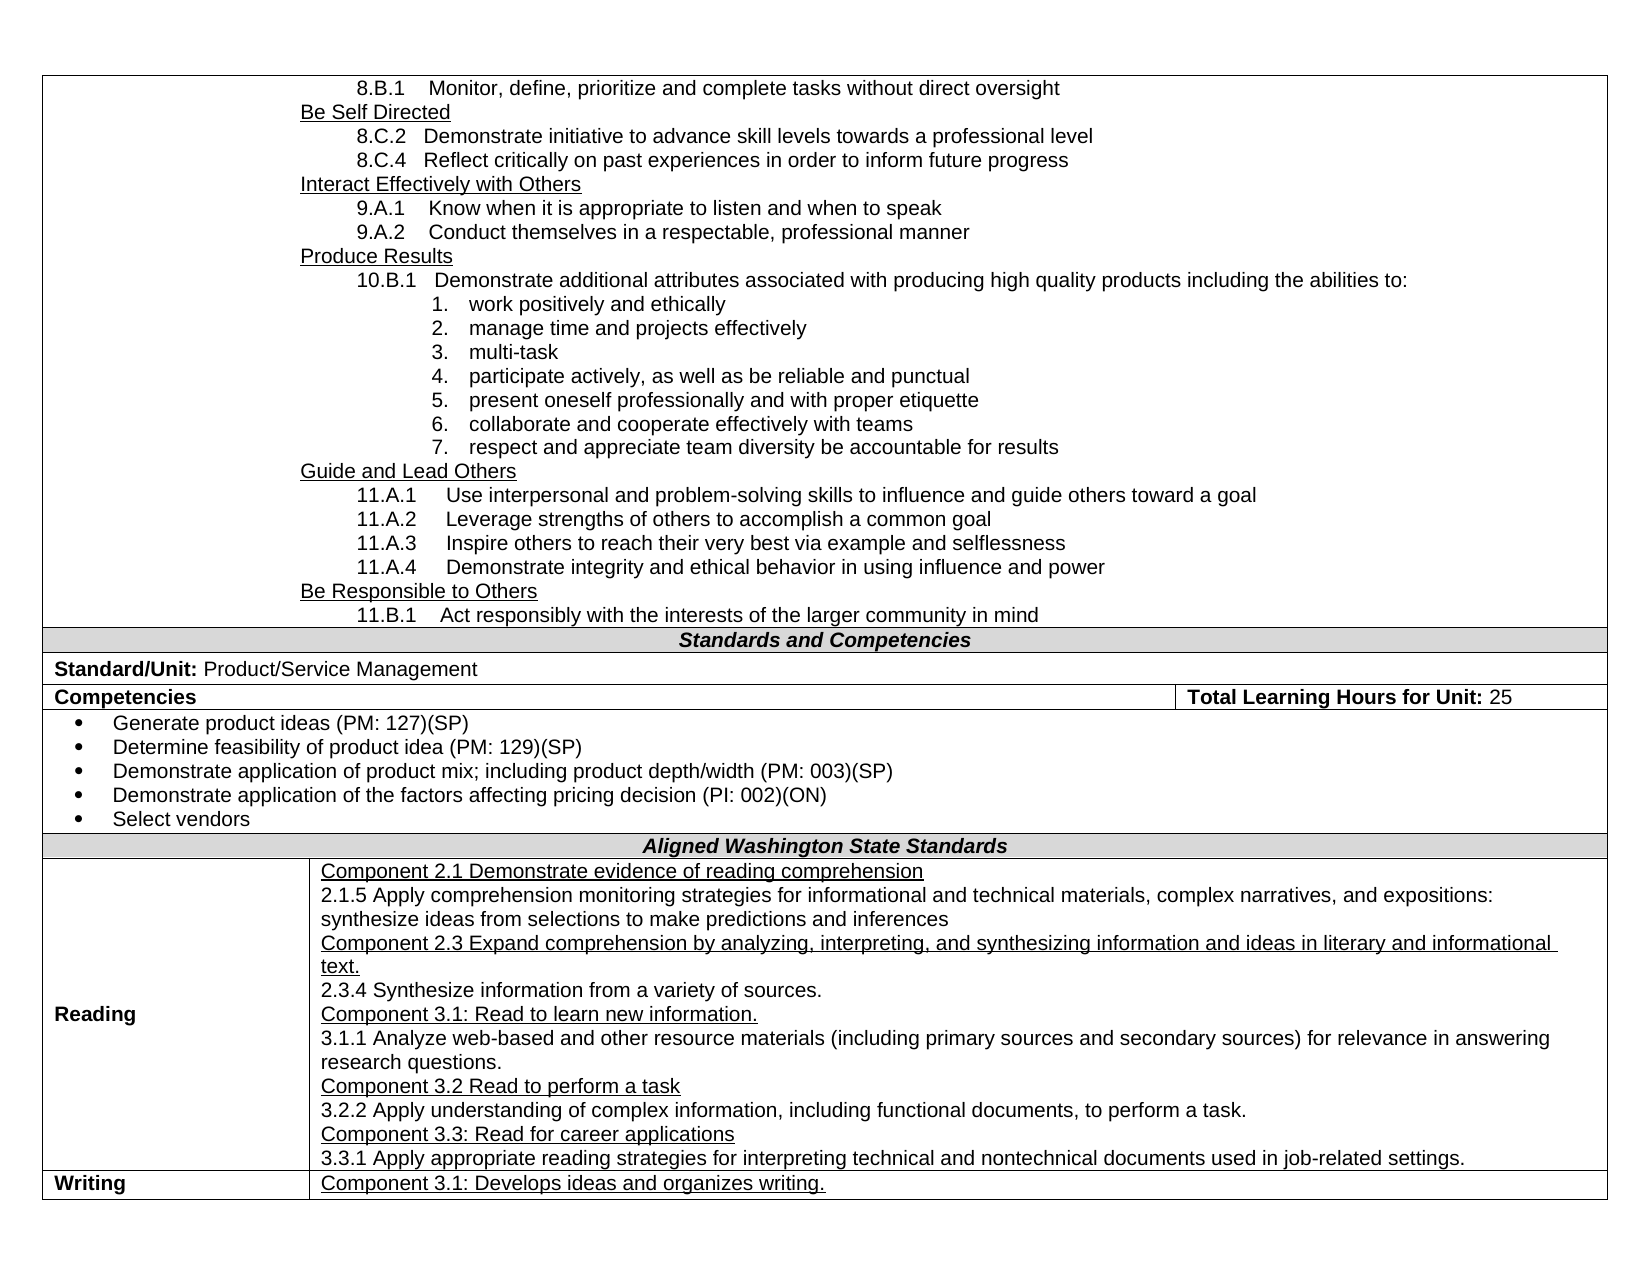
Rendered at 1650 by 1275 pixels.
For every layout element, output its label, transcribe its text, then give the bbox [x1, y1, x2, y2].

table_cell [310, 1171, 1607, 1199]
table_cell Writing [43, 1171, 309, 1199]
table_cell Standard/Unit: Product/Service Management [43, 653, 1607, 684]
table_cell Standards and Competencies [43, 628, 1607, 652]
table_cell Component 2.1 Demonstrate evidence of reading comprehension 2.1.5 Apply comprehension monitoring strategies for informational and technical materials, complex narratives, and expositions: synthesize ideas from selections to make predictions and inferences Component 2.3 Expand comprehension by analyzing, interpreting, and synthesizing information and ideas in literary and informational text. 2.3.4 Synthesize information from a variety of sources. Component 3.1: Read to learn new information. 3.1.1 Analyze web-based and other resource materials (including primary sources and secondary sources) for relevance in answering research questions. Component 3.2 Read to perform a task 3.2.2 Apply understanding of complex information, including functional documents, to perform a task. Component 3.3: Read for career applications 3.3.1 Apply appropriate reading strategies for interpreting technical and nontechnical documents used in job-related settings. [310, 859, 1607, 1170]
table_cell Generate product ideas (PM: 127)(SP) Determine feasibility of product idea (PM: 129)(SP) Demonstrate application of product mix; including product depth/width (PM: 003)(SP) Demonstrate application of the factors affecting pricing decision (PI: 002)(ON) Select vendors [43, 710, 1607, 832]
table_cell [43, 859, 309, 1170]
table_cell Total Learning Hours for Unit: 25 [1176, 685, 1607, 709]
table_cell Aligned Standards [43, 834, 1607, 857]
table_cell Competencies [43, 685, 1175, 709]
